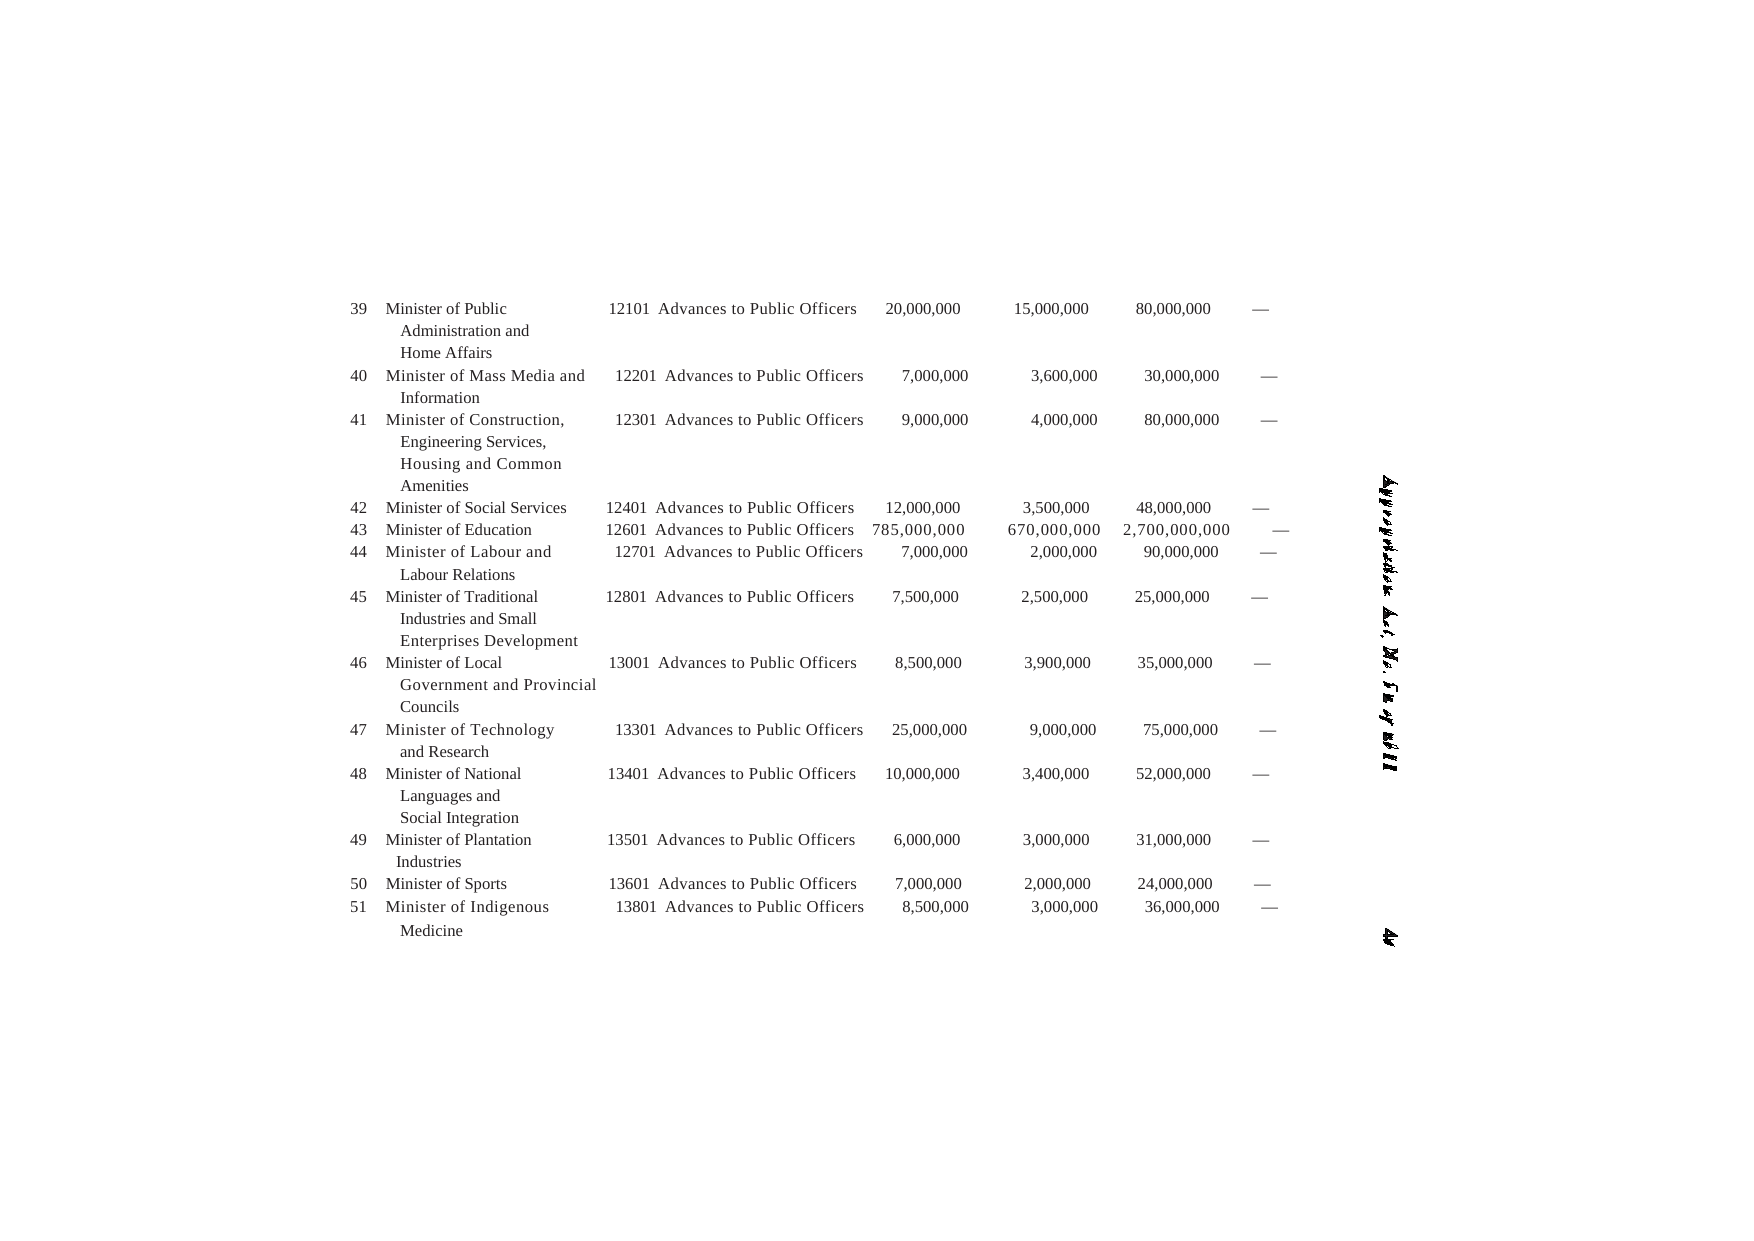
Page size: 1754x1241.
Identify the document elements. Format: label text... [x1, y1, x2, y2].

text 44 Minister of Labour and 12701 Advances to Public Officers 7,000,000 2,000,000 90,000,000 — [350, 543, 1754, 562]
text Engineering Services, [400, 432, 1754, 451]
text Government and Provincial [400, 676, 1754, 694]
text 47 Minister of Technology 13301 Advances to Public Officers 25,000,000 9,000,000 75,000,000 — [350, 720, 1754, 739]
text 43 Minister of Education 12601 Advances to Public Officers 785,000,000 670,000,000 2,700,000,000 — [350, 521, 1754, 540]
text 50 Minister of Sports 13601 Advances to Public Officers 7,000,000 2,000,000 24,000,000 — [350, 874, 1754, 894]
text 45 Minister of Traditional 12801 Advances to Public Officers 7,500,000 2,500,000 25,000,000 — [350, 587, 1754, 606]
text Industries and Small [400, 609, 1754, 628]
text Councils [400, 698, 1754, 717]
text 51 Minister of Indigenous 13801 Advances to Public Officers 8,500,000 3,000,000 36,000,000 — [350, 897, 1754, 916]
text 42 Minister of Social Services 12401 Advances to Public Officers 12,000,000 3,500,000 48,000,000 — [350, 498, 1754, 518]
text 49 Minister of Plantation 13501 Advances to Public Officers 6,000,000 3,000,000 31,000,000 — [350, 830, 1754, 849]
text Languages and [400, 786, 1754, 805]
text 46 Minister of Local 13001 Advances to Public Officers 8,500,000 3,900,000 35,000,000 — [350, 653, 1754, 672]
text Home Affairs [400, 344, 1754, 363]
text 40 Minister of Mass Media and 12201 Advances to Public Officers 7,000,000 3,600,000 30,000,000 — [350, 366, 1754, 385]
text Amenities [400, 476, 1754, 496]
text 48 Minister of National 13401 Advances to Public Officers 10,000,000 3,400,000 52,000,000 — [350, 764, 1754, 783]
text Labour Relations [400, 565, 1754, 584]
text Information [400, 388, 1754, 407]
text 41 Minister of Construction, 12301 Advances to Public Officers 9,000,000 4,000,000 80,000,000 — [350, 410, 1754, 429]
text Medicine [400, 921, 1754, 940]
text Enterprises Development [400, 631, 1754, 650]
text Social Integration [400, 808, 1754, 827]
text Administration and [400, 321, 1754, 340]
text Industries [396, 852, 1754, 872]
text Housing and Common [400, 454, 1754, 473]
text 39 Minister of Public 12101 Advances to Public Officers 20,000,000 15,000,000 80,000,000 — [350, 299, 1754, 318]
text and Research [400, 742, 1754, 761]
